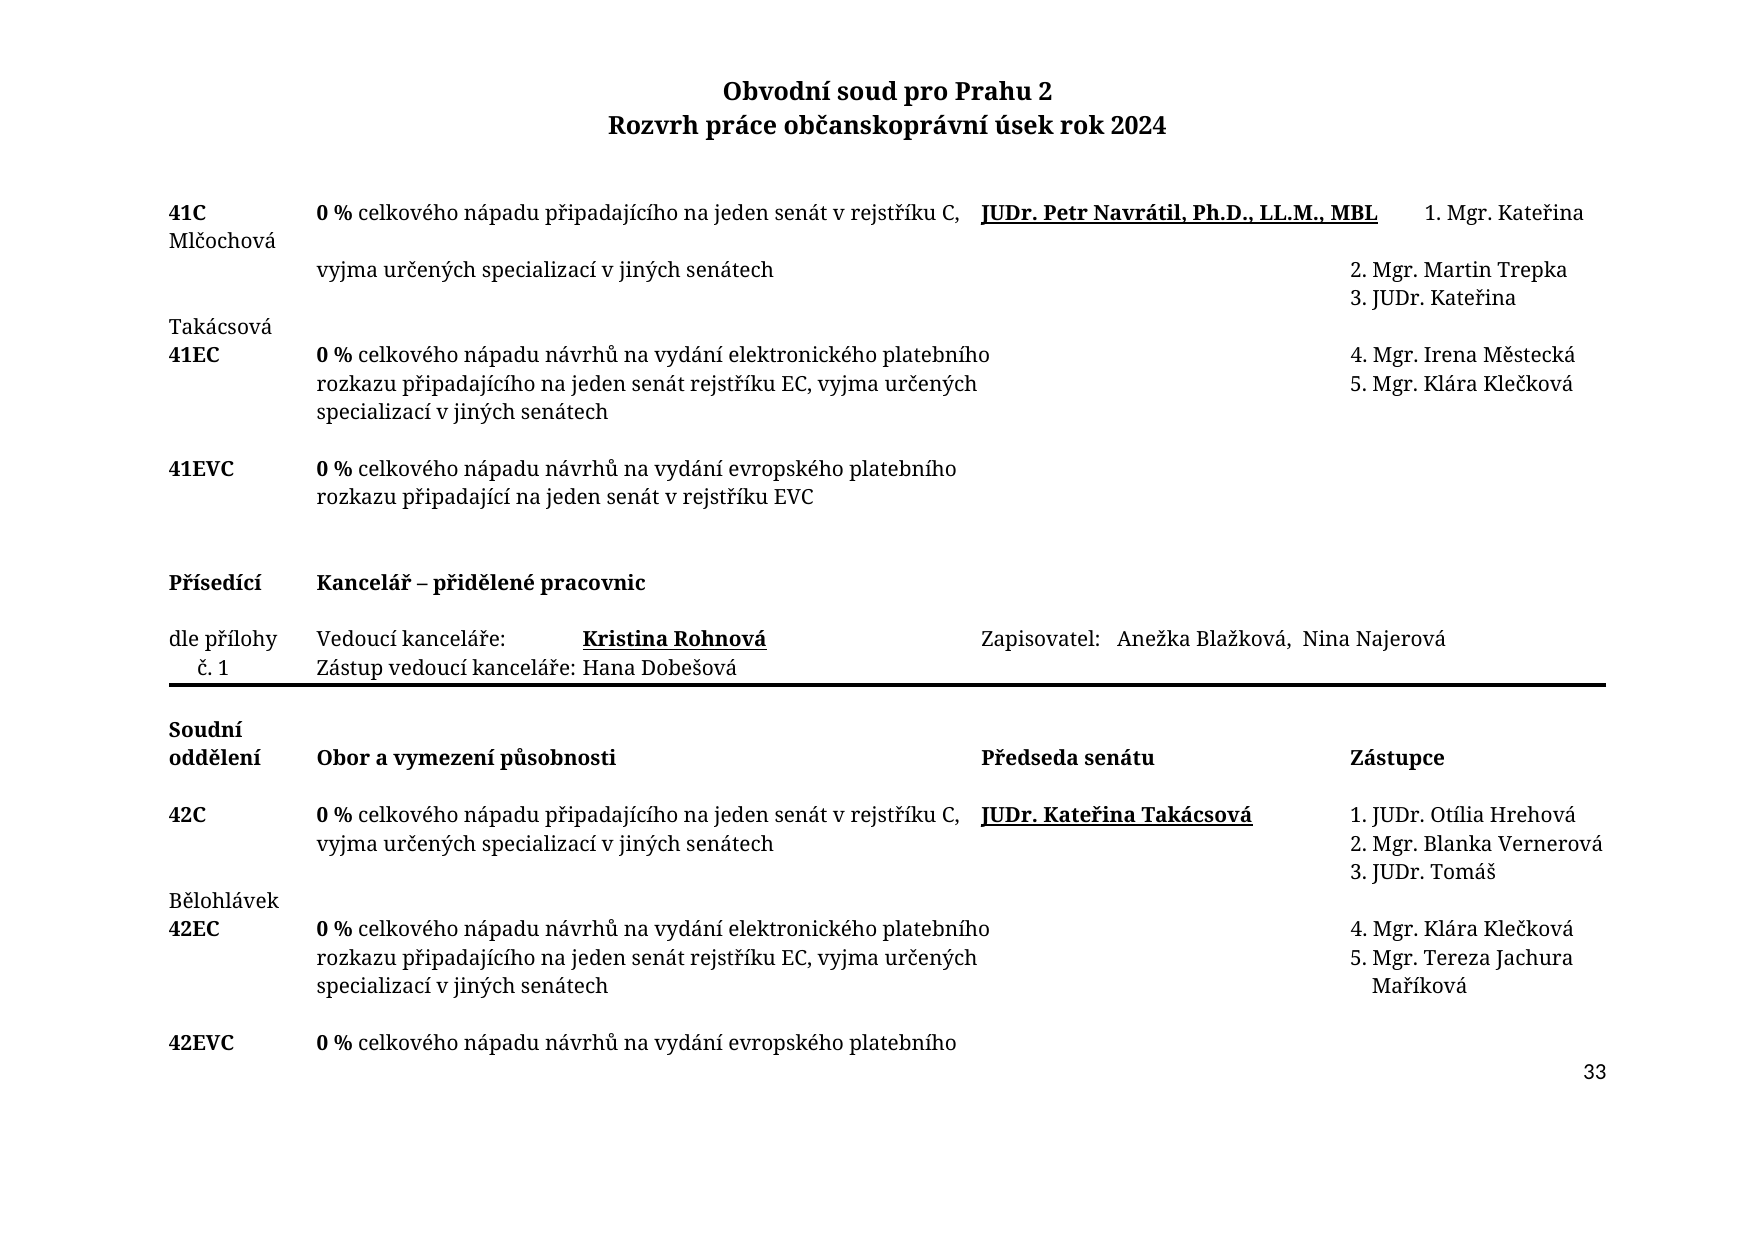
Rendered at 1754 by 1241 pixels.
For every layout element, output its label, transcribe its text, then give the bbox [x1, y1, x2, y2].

text 3. JUDr. Tomáš Bělohlávek [169, 857, 1606, 914]
text vyjma určených specializací v jiných senátech 2. Mgr. Blanka Vernerová [169, 829, 1606, 857]
text specializací v jiných senátech [169, 397, 1606, 426]
text 42EC 0 % celkového nápadu návrhů na vydání elektronického platebního 4. Mgr. Klára Klečková [169, 914, 1606, 943]
text č. 1 Zástup vedoucí kanceláře: Hana Dobešová [169, 653, 1606, 683]
text Přísedící Kancelář – přidělené pracovnic [169, 568, 1606, 596]
text 41EVC 0 % celkového nápadu návrhů na vydání evropského platebního [169, 454, 1606, 482]
text rozkazu připadajícího na jeden senát rejstříku EC, vyjma určených 5. Mgr. Klára Klečková [169, 369, 1606, 397]
text oddělení Obor a vymezení působnosti Předseda senátu Zástupce [169, 743, 1606, 772]
text specializací v jiných senátech Maříková [169, 971, 1606, 999]
text Soudní [169, 715, 1606, 743]
text dle přílohy Vedoucí kanceláře: Kristina Rohnová Zapisovatel: Anežka Blažková, Nina Najerová [169, 624, 1606, 653]
text 41EC 0 % celkového nápadu návrhů na vydání elektronického platebního 4. Mgr. Irena Městecká [169, 340, 1606, 369]
text rozkazu připadající na jeden senát v rejstříku EVC [169, 482, 1606, 511]
text rozkazu připadajícího na jeden senát rejstříku EC, vyjma určených 5. Mgr. Tereza Jachura [169, 943, 1606, 971]
text 42C 0 % celkového nápadu připadajícího na jeden senát v rejstříku C, JUDr. Kateřina Takácsová 1. JUDr. Otília Hrehová [169, 800, 1606, 829]
text 3. JUDr. Kateřina Takácsová [169, 283, 1606, 340]
text 41C 0 % celkového nápadu připadajícího na jeden senát v rejstříku C, JUDr. Petr Navrátil, Ph.D., LL.M., MBL 1. Mgr. Kateřina Mlčochová [169, 198, 1606, 255]
text vyjma určených specializací v jiných senátech 2. Mgr. Martin Trepka [169, 255, 1606, 283]
text 42EVC 0 % celkového nápadu návrhů na vydání evropského platebního [169, 1028, 1606, 1056]
